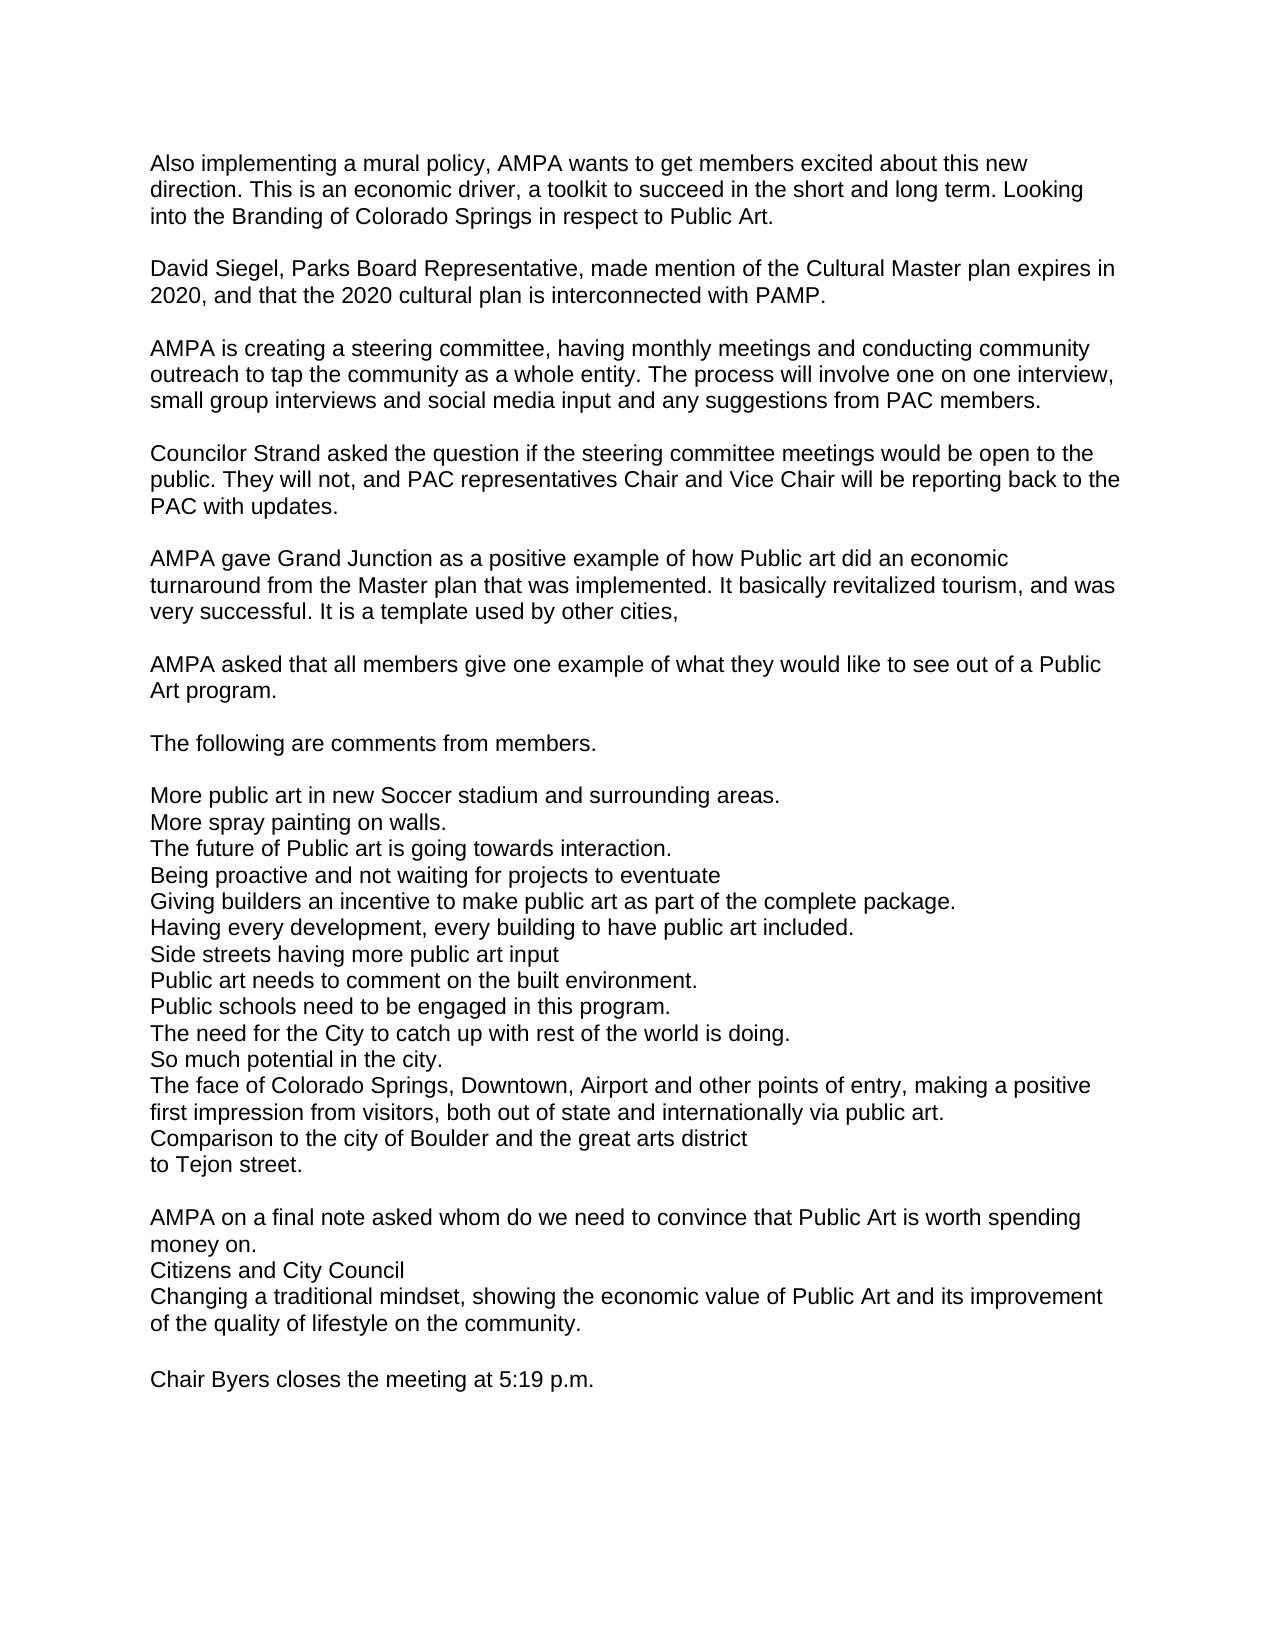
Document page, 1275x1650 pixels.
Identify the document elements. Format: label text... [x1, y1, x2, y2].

text AMPA on a final note asked whom do we need to convince that Public Art is worth spending money on. [150, 1204, 1125, 1257]
text The face of Colorado Springs, Downtown, Airport and other points of entry, making a positive first impression from visitors, both out of state and internationally via public art. [150, 1072, 1125, 1125]
text Changing a traditional mindset, showing the economic value of Public Art and its improvement of the quality of lifestyle on the community. [150, 1283, 1125, 1336]
text Councilor Strand asked the question if the steering committee meetings would be open to the public. They will not, and PAC representatives Chair and Vice Chair will be reporting back to the PAC with updates. [150, 440, 1125, 519]
text More public art in new Soccer stadium and surrounding areas. [150, 782, 1125, 809]
text Chair Byers closes the meeting at 5:19 p.m. [150, 1366, 1125, 1393]
text Being proactive and not waiting for projects to eventuate [150, 862, 1125, 888]
text Giving builders an incentive to make public art as part of the complete package. [150, 888, 1125, 914]
text AMPA asked that all members give one example of what they would like to see out of a Public Art program. [150, 651, 1125, 703]
text Side streets having more public art input [150, 941, 1125, 967]
text Citizens and City Council [150, 1257, 1125, 1283]
text Public schools need to be engaged in this program. [150, 993, 1125, 1020]
text Also implementing a mural policy, AMPA wants to get members excited about this new direction. This is an economic driver, a toolkit to succeed in the short and long term. Looking into the Branding of Colorado Springs in respect to Public Art. [150, 150, 1125, 229]
text More spray painting on walls. [150, 809, 1125, 835]
text So much potential in the city. [150, 1046, 1125, 1072]
text AMPA gave Grand Junction as a positive example of how Public art did an economic turnaround from the Master plan that was implemented. It basically revitalized tourism, and was very successful. It is a template used by other cities, [150, 545, 1125, 624]
text Comparison to the city of Boulder and the great arts district [150, 1125, 1125, 1151]
text The need for the City to catch up with rest of the world is doing. [150, 1020, 1125, 1046]
text to Tejon street. [150, 1151, 1125, 1178]
text AMPA is creating a steering committee, having monthly meetings and conducting community outreach to tap the community as a whole entity. The process will involve one on one interview, small group interviews and social media input and any suggestions from PAC members. [150, 334, 1125, 413]
text David Siegel, Parks Board Representative, made mention of the Cultural Master plan expires in 2020, and that the 2020 cultural plan is interconnected with PAMP. [150, 255, 1125, 308]
text The following are comments from members. [150, 730, 1125, 756]
text Having every development, every building to have public art included. [150, 914, 1125, 941]
text Public art needs to comment on the built environment. [150, 967, 1125, 993]
text The future of Public art is going towards interaction. [150, 835, 1125, 862]
